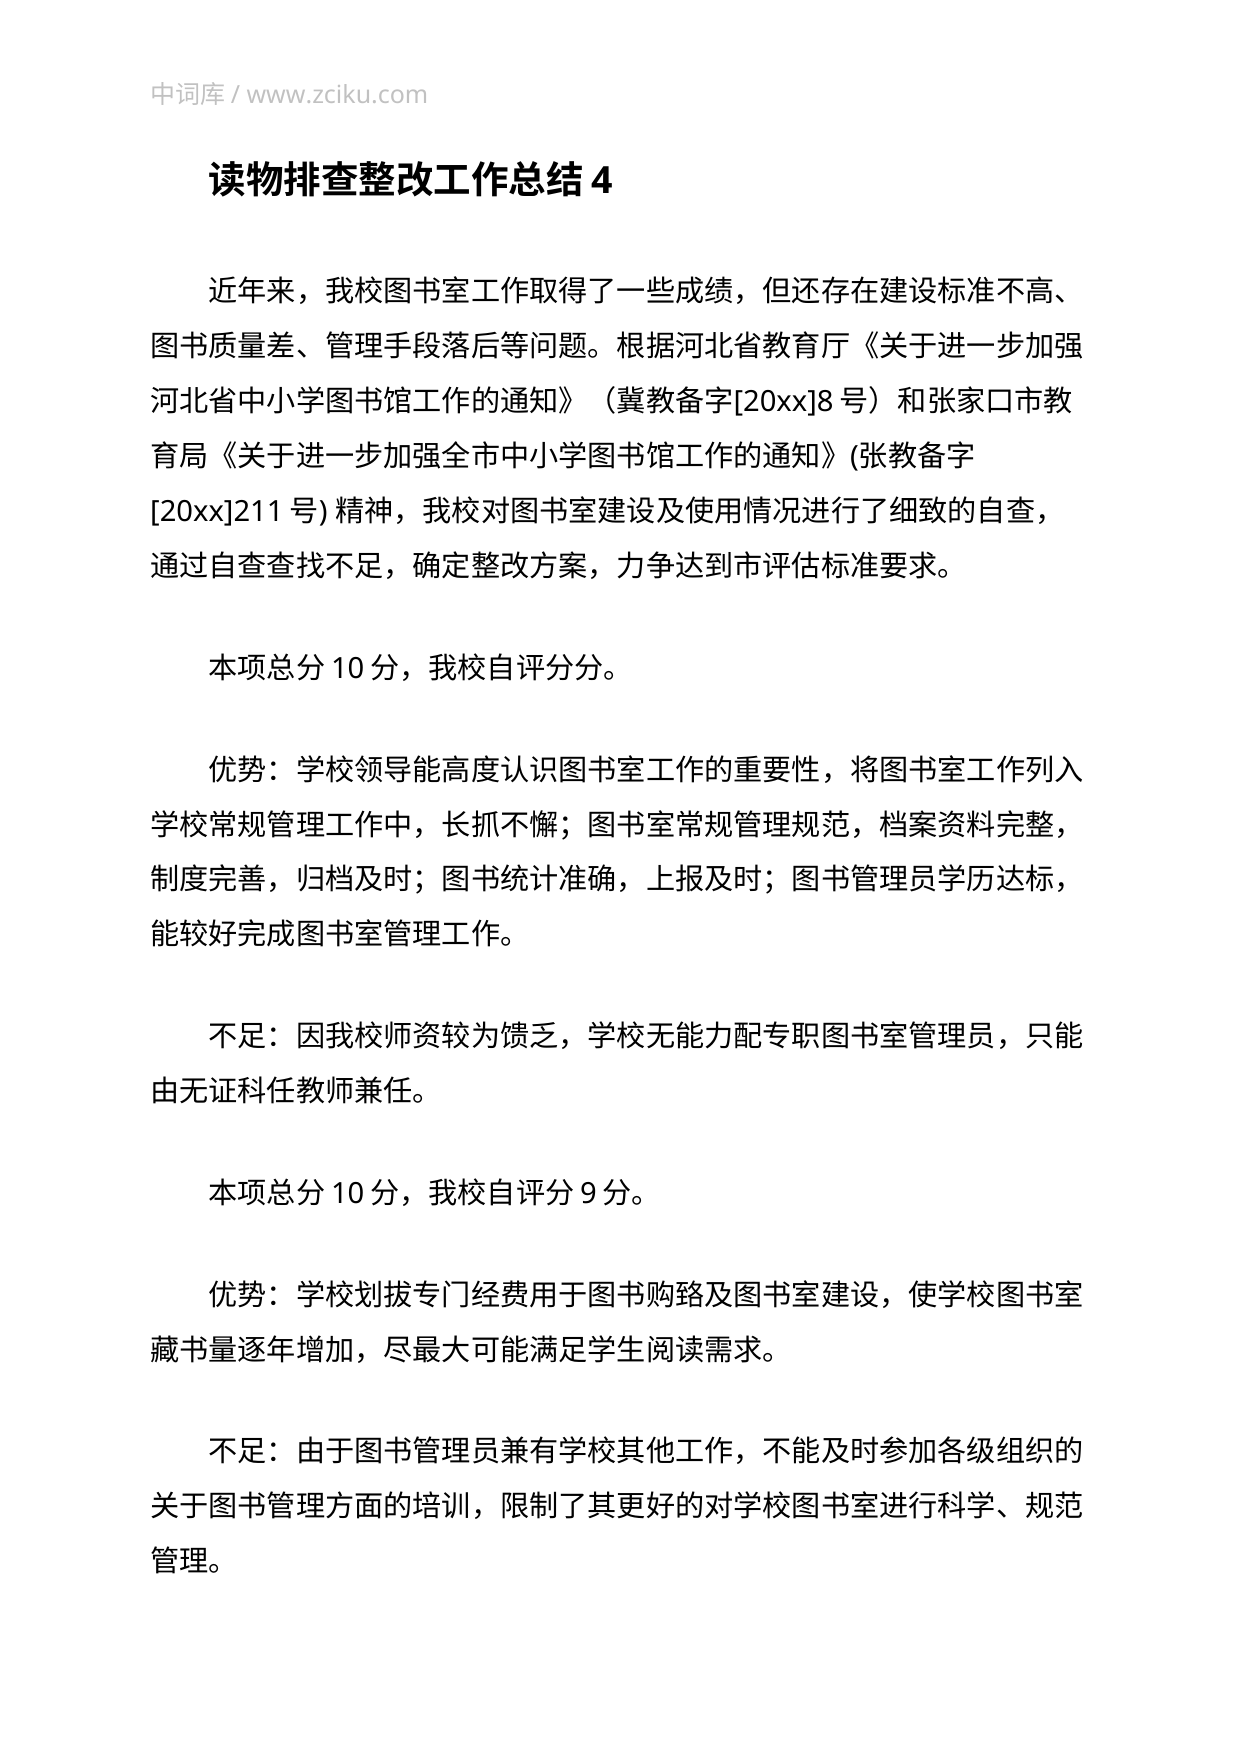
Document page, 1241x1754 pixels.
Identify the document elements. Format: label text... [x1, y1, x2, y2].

text 不足：因我校师资较为馈乏，学校无能力配专职图书室管理员，只能由无证科任教师兼任。 [150, 1013, 1090, 1110]
text 优势：学校划拔专门经费用于图书购臵及图书室建设，使学校图书室藏书量逐年增加，尽最大可能满足学生阅读需求。 [150, 1271, 1090, 1368]
text 读物排查整改工作总结4 [150, 150, 1090, 204]
text 本项总分10分，我校自评分分。 [150, 644, 1090, 687]
text 近年来，我校图书室工作取得了一些成绩，但还存在建设标准不高、图书质量差、管理手段落后等问题。根据河北省教育厅《关于进一步加强河北省中小学图书馆工作的通知》（冀教备字[20xx]8号）和张家口市教育局《关于进一步加强全市中小学图书馆工作的通知》(张教备字[20xx]211号) 精神，我校对图书室建设及使用情况进行了细致的自查，通过自查查找不足，确定整改方案，力争达到市评估标准要求。 [150, 268, 1090, 585]
text 本项总分10分，我校自评分9分。 [150, 1169, 1090, 1212]
text 不足：由于图书管理员兼有学校其他工作，不能及时参加各级组织的关于图书管理方面的培训，限制了其更好的对学校图书室进行科学、规范管理。 [150, 1428, 1090, 1580]
text 优势：学校领导能高度认识图书室工作的重要性，将图书室工作列入学校常规管理工作中，长抓不懈；图书室常规管理规范，档案资料完整，制度完善，归档及时；图书统计准确，上报及时；图书管理员学历达标，能较好完成图书室管理工作。 [150, 746, 1090, 953]
